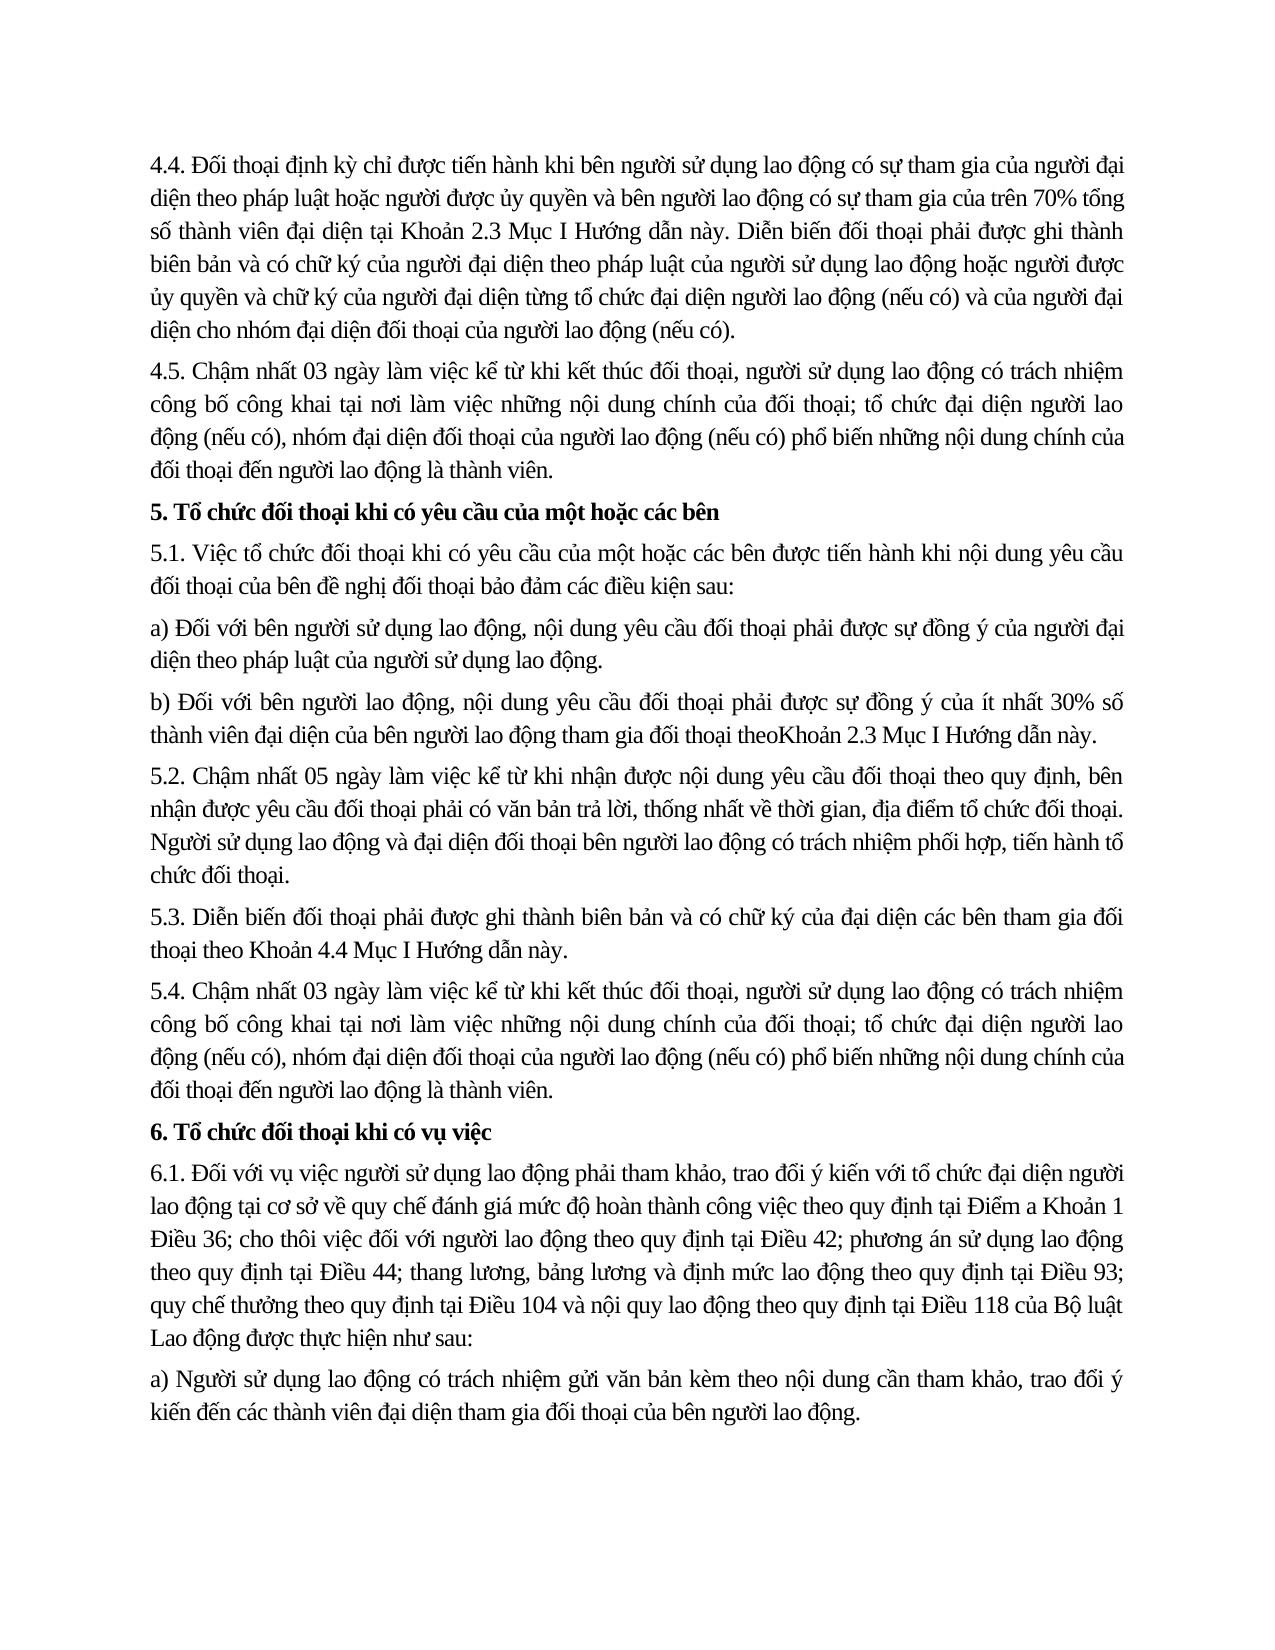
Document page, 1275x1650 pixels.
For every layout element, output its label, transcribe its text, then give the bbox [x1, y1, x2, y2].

text 5.1. Việc tổ chức đối thoại khi có yêu cầu của một hoặc các bên được tiến hành khi nội dung yêu cầu đối thoại của bên đề nghị đối thoại bảo đảm các điều kiện sau: [150, 538, 1125, 600]
text 5.4. Chậm nhất 03 ngày làm việc kể từ khi kết thúc đối thoại, người sử dụng lao động có trách nhiệm công bố công khai tại nơi làm việc những nội dung chính của đối thoại; tổ chức đại diện người lao động (nếu có), nhóm đại diện đối thoại của người lao động (nếu có) phổ biến những nội dung chính của đối thoại đến người lao động là thành viên. [150, 976, 1125, 1104]
text b) Đối với bên người lao động, nội dung yêu cầu đối thoại phải được sự đồng ý của ít nhất 30% số thành viên đại diện của bên người lao động tham gia đối thoại theoKhoản 2.3 Mục I Hướng dẫn này. [150, 687, 1125, 749]
text 4.4. Đối thoại định kỳ chỉ được tiến hành khi bên người sử dụng lao động có sự tham gia của người đại diện theo pháp luật hoặc người được ủy quyền và bên người lao động có sự tham gia của trên 70% tổng số thành viên đại diện tại Khoản 2.3 Mục I Hướng dẫn này. Diễn biến đối thoại phải được ghi thành biên bản và có chữ ký của người đại diện theo pháp luật của người sử dụng lao động hoặc người được ủy quyền và chữ ký của người đại diện từng tổ chức đại diện người lao động (nếu có) và của người đại diện cho nhóm đại diện đối thoại của người lao động (nếu có). [150, 150, 1125, 344]
text 5. Tổ chức đối thoại khi có yêu cầu của một hoặc các bên [150, 497, 1125, 526]
text 6.1. Đối với vụ việc người sử dụng lao động phải tham khảo, trao đổi ý kiến với tổ chức đại diện người lao động tại cơ sở về quy chế đánh giá mức độ hoàn thành công việc theo quy định tại Điểm a Khoản 1 Điều 36; cho thôi việc đối với người lao động theo quy định tại Điều 42; phương án sử dụng lao động theo quy định tại Điều 44; thang lương, bảng lương và định mức lao động theo quy định tại Điều 93; quy chế thưởng theo quy định tại Điều 104 và nội quy lao động theo quy định tại Điều 118 của Bộ luật Lao động được thực hiện như sau: [150, 1158, 1125, 1352]
text 5.3. Diễn biến đối thoại phải được ghi thành biên bản và có chữ ký của đại diện các bên tham gia đối thoại theo Khoản 4.4 Mục I Hướng dẫn này. [150, 902, 1125, 963]
text 5.2. Chậm nhất 05 ngày làm việc kể từ khi nhận được nội dung yêu cầu đối thoại theo quy định, bên nhận được yêu cầu đối thoại phải có văn bản trả lời, thống nhất về thời gian, địa điểm tổ chức đối thoại. Người sử dụng lao động và đại diện đối thoại bên người lao động có trách nhiệm phối hợp, tiến hành tổ chức đối thoại. [150, 761, 1125, 889]
text a) Đối với bên người sử dụng lao động, nội dung yêu cầu đối thoại phải được sự đồng ý của người đại diện theo pháp luật của người sử dụng lao động. [150, 613, 1125, 674]
text 6. Tổ chức đối thoại khi có vụ việc [150, 1117, 1125, 1145]
text 4.5. Chậm nhất 03 ngày làm việc kể từ khi kết thúc đối thoại, người sử dụng lao động có trách nhiệm công bố công khai tại nơi làm việc những nội dung chính của đối thoại; tổ chức đại diện người lao động (nếu có), nhóm đại diện đối thoại của người lao động (nếu có) phổ biến những nội dung chính của đối thoại đến người lao động là thành viên. [150, 356, 1125, 484]
text a) Người sử dụng lao động có trách nhiệm gửi văn bản kèm theo nội dung cần tham khảo, trao đổi ý kiến đến các thành viên đại diện tham gia đối thoại của bên người lao động. [150, 1364, 1125, 1426]
